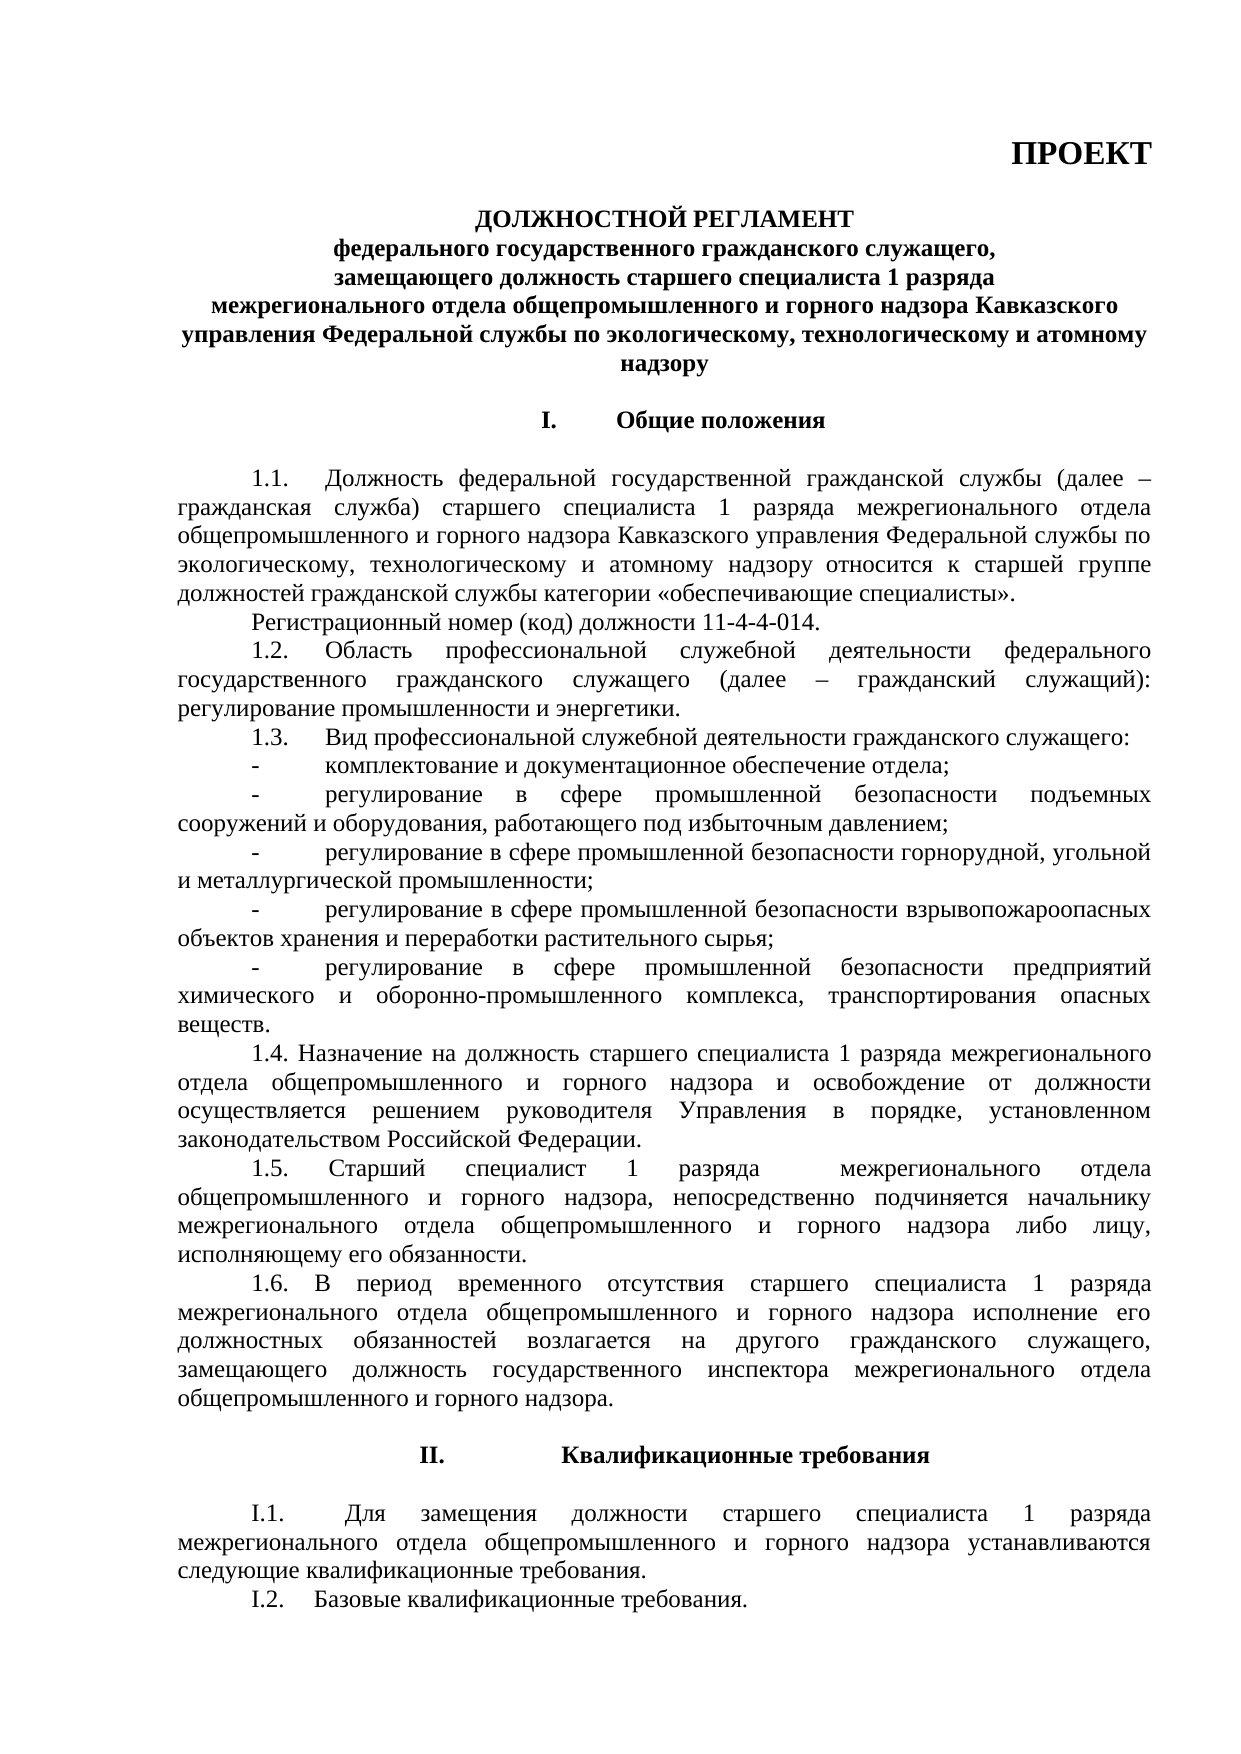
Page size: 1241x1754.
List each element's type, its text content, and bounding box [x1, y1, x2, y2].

text - регулирование в сфере промышленной безопасности подъемных сооружений и оборудования, работающего под избыточным давлением; [177, 779, 1152, 837]
text - регулирование в сфере промышленной безопасности горнорудной, угольной и металлургической промышленности; [177, 837, 1152, 894]
text 1.5. Старший специалист 1 разряда межрегионального отдела общепромышленного и горного надзора, непосредственно подчиняется начальнику межрегионального отдела общепромышленного и горного надзора либо лицу, исполняющему его обязанности. [177, 1153, 1152, 1268]
text - регулирование в сфере промышленной безопасности предприятий химического и оборонно-промышленного комплекса, транспортирования опасных веществ. [177, 952, 1152, 1038]
text федерального государственного гражданского служащего, [177, 233, 1152, 262]
list Квалификационные требования [177, 1441, 1152, 1469]
text 1.6. В период временного отсутствия старшего специалиста 1 разряда межрегионального отдела общепромышленного и горного надзора исполнение его должностных обязанностей возлагается на другого гражданского служащего, замещающего должность государственного инспектора межрегионального отдела общепромышленного и горного надзора. [177, 1268, 1152, 1412]
text 1.1. Должность федеральной государственной гражданской службы (далее –гражданская служба) старшего специалиста 1 разряда межрегионального отдела общепромышленного и горного надзора Кавказского управления Федеральной службы по экологическому, технологическому и атомному надзору относится к старшей группе должностей гражданской службы категории «обеспечивающие специалисты». [177, 463, 1152, 607]
list Общие положения [215, 406, 1152, 434]
text 1.4. Назначение на должность старшего специалиста 1 разряда межрегионального отдела общепромышленного и горного надзора и освобождение от должности осуществляется решением руководителя Управления в порядке, установленном законодательством Российской Федерации. [177, 1038, 1152, 1153]
list Для замещения должности старшего специалиста 1 разряда межрегионального отдела общепромышленного и горного надзора устанавливаются следующие квалификационные требования. [177, 1498, 1152, 1584]
text - регулирование в сфере промышленной безопасности взрывопожароопасных объектов хранения и переработки растительного сырья; [177, 894, 1152, 952]
text межрегионального отдела общепромышленного и горного надзора Кавказского управления Федеральной службы по экологическому, технологическому и атомному надзору [177, 291, 1152, 377]
text ДОЛЖНОСТНОЙ РЕГЛАМЕНТ [177, 204, 1152, 233]
text - комплектование и документационное обеспечение отдела; [177, 751, 1152, 779]
text 1.2. Область профессиональной служебной деятельности федерального государственного гражданского служащего (далее – гражданский служащий): регулирование промышленности и энергетики. [177, 636, 1152, 722]
text Регистрационный номер (код) должности 11-4-4-014. [177, 607, 1152, 636]
list Базовые квалификационные требования. [251, 1584, 1152, 1613]
text ПРОЕКТ [177, 133, 1152, 171]
text 1.3. Вид профессиональной служебной деятельности гражданского служащего: [177, 722, 1152, 751]
text замещающего должность старшего специалиста 1 разряда [177, 262, 1152, 291]
